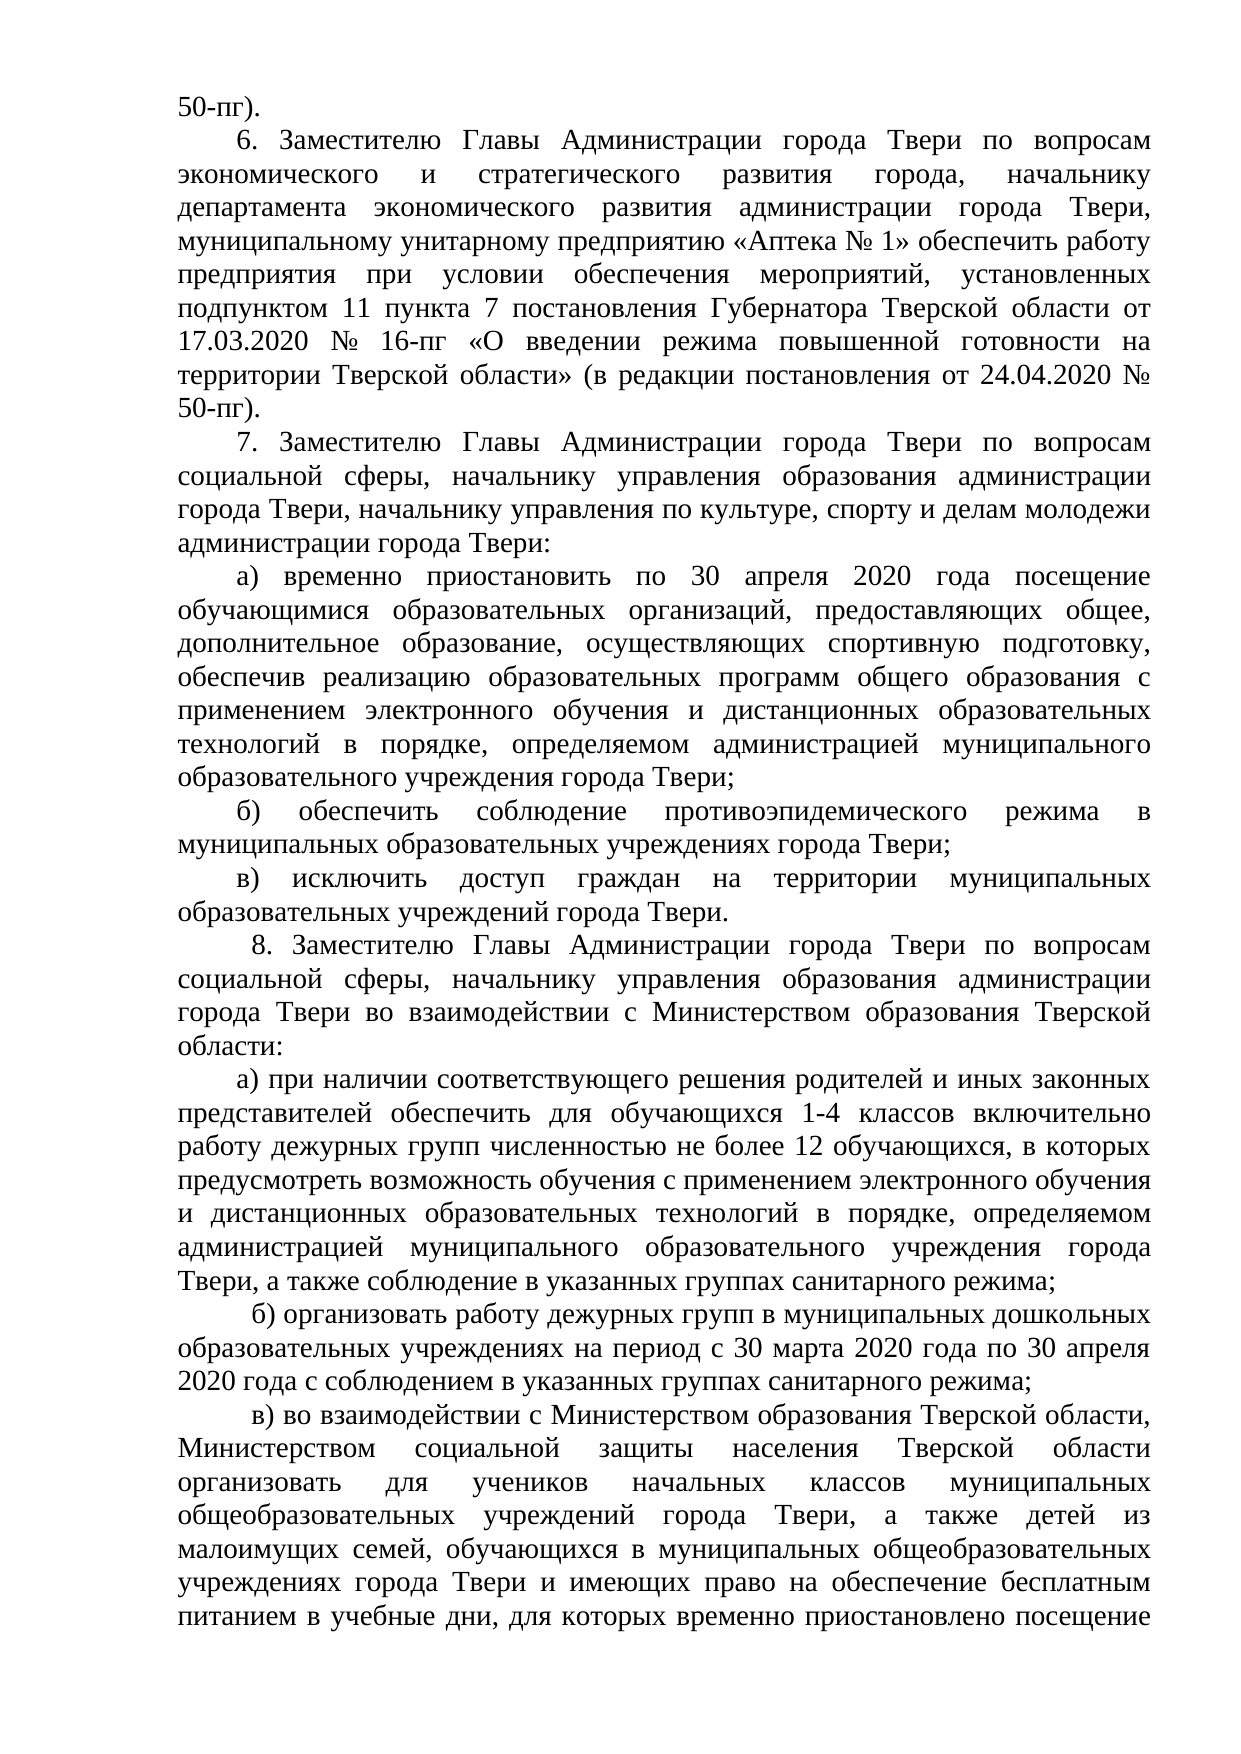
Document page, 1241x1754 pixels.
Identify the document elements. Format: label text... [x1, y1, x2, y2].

text б) организовать работу дежурных групп в муниципальных дошкольных образовательных учреждениях на период с 30 марта 2020 года по 30 апреля 2020 года с соблюдением в указанных группах санитарного режима; [177, 1296, 1152, 1397]
text а) временно приостановить по 30 апреля 2020 года посещение обучающимися образовательных организаций, предоставляющих общее, дополнительное образование, осуществляющих спортивную подготовку, обеспечив реализацию образовательных программ общего образования с применением электронного обучения и дистанционных образовательных технологий в порядке, определяемом администрацией муниципального образовательного учреждения города Твери; [177, 558, 1152, 793]
text б) обеспечить соблюдение противоэпидемического режима в муниципальных образовательных учреждениях города Твери; [177, 793, 1152, 860]
list 6. Заместителю Главы Администрации города Твери по вопросам экономического и стратегического развития города, начальнику департамента экономического развития администрации города Твери, муниципальному унитарному предприятию «Аптека № 1» обеспечить работу предприятия при условии обеспечения мероприятий, установленных подпунктом 11 пункта 7 постановления Губернатора Тверской области от 17.03.2020 № 16-пг «О введении режима повышенной готовности на территории Тверской области» (в редакции постановления от 24.04.2020 № 50-пг). [177, 122, 1152, 424]
text 7. Заместителю Главы Администрации города Твери по вопросам социальной сферы, начальнику управления образования администрации города Твери, начальнику управления по культуре, спорту и делам молодежи администрации города Твери: [177, 424, 1152, 558]
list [177, 89, 1152, 122]
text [177, 1397, 1152, 1632]
text а) при наличии соответствующего решения родителей и иных законных представителей обеспечить для обучающихся 1-4 классов включительно работу дежурных групп численностью не более 12 обучающихся, в которых предусмотреть возможность обучения с применением электронного обучения и дистанционных образовательных технологий в порядке, определяемом администрацией муниципального образовательного учреждения города Твери, а также соблюдение в указанных группах санитарного режима; [177, 1061, 1152, 1296]
text в) исключить доступ граждан на территории муниципальных образовательных учреждений города Твери. [177, 860, 1152, 927]
text 8. Заместителю Главы Администрации города Твери по вопросам социальной сферы, начальнику управления образования администрации города Твери во взаимодействии с Министерством образования Тверской области: [177, 927, 1152, 1061]
